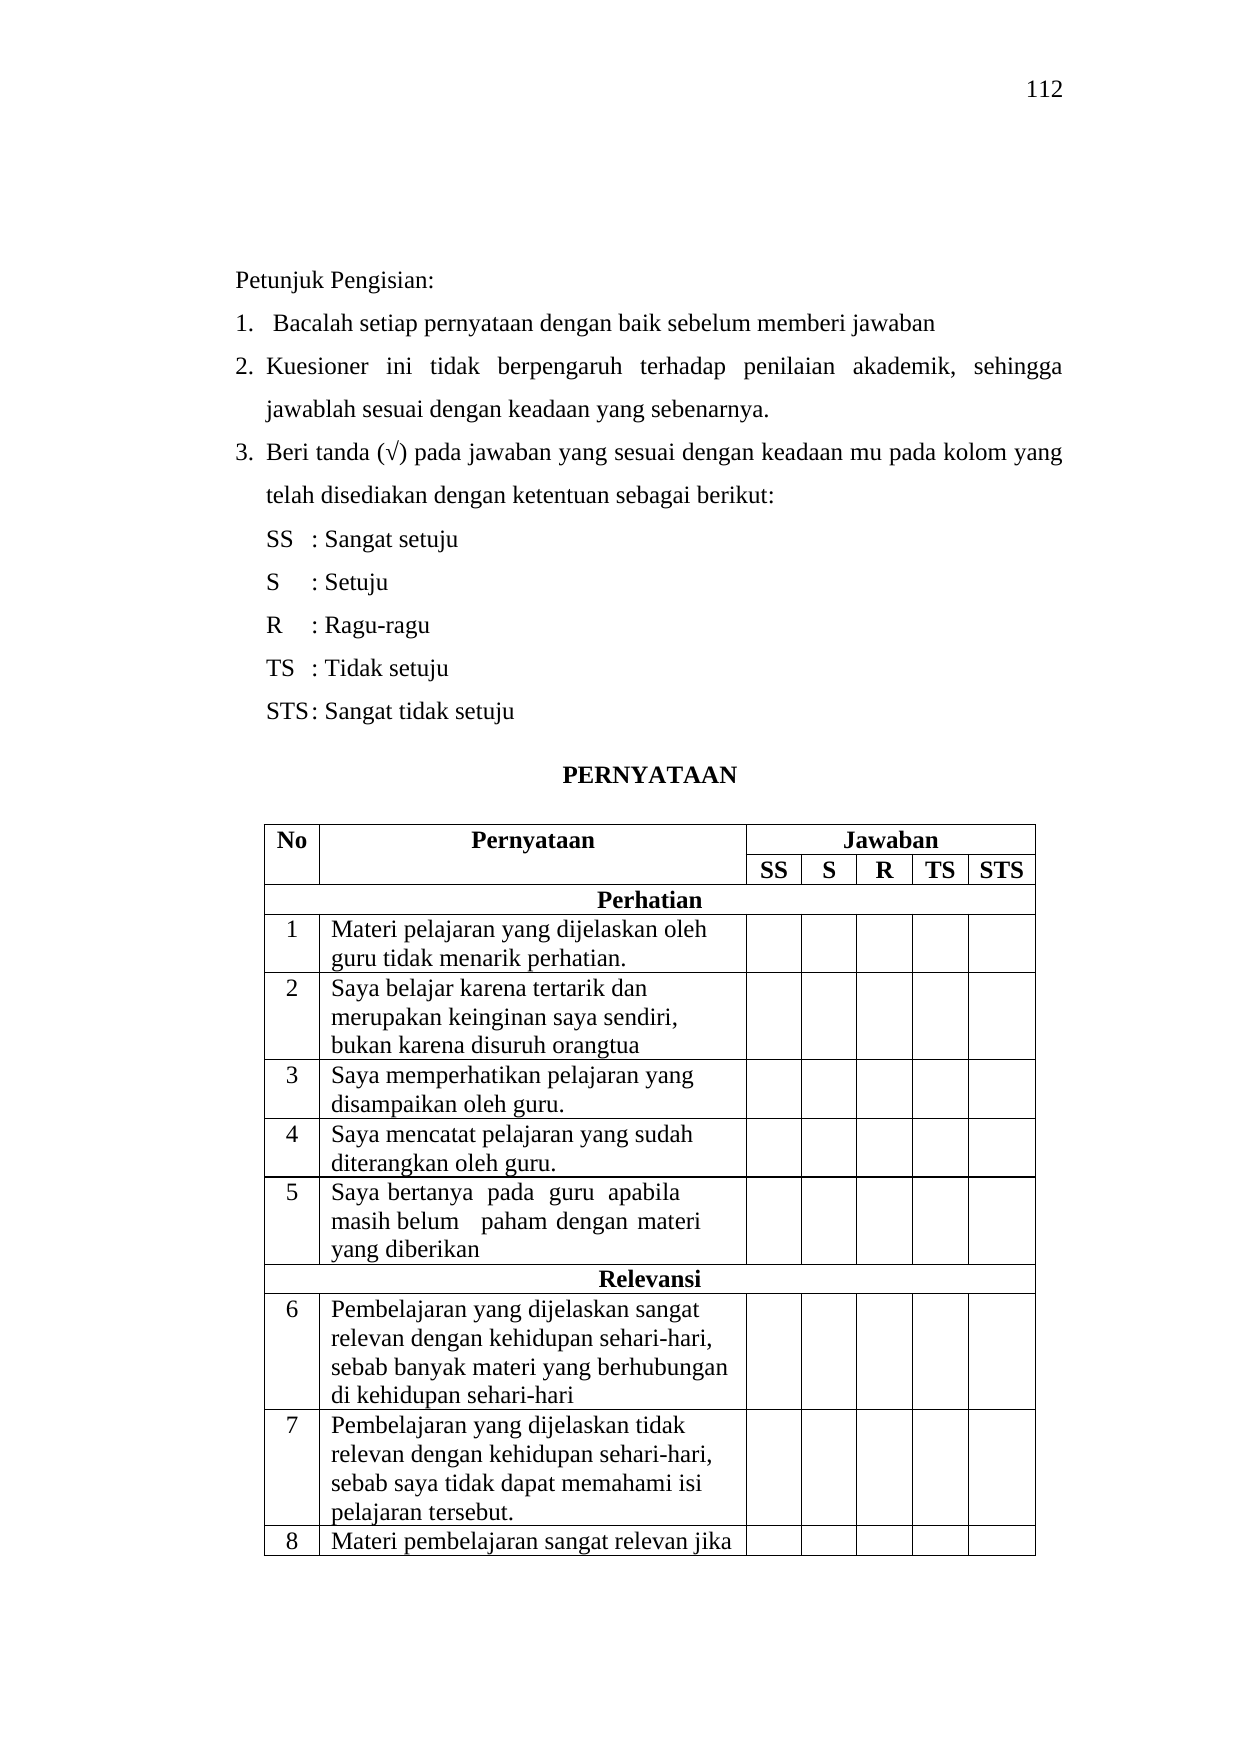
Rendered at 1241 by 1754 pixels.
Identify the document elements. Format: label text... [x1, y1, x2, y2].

table_cell [969, 1119, 1035, 1176]
table_cell Pembelajaran yang dijelaskan tidak relevan dengan kehidupan sehari-hari, sebab saya tidak dapat memahami isi pelajaran tersebut. [320, 1410, 746, 1525]
table_cell [969, 1294, 1035, 1409]
table_cell [747, 1294, 801, 1409]
table_cell [913, 1119, 968, 1176]
list S : Setuju [266, 567, 1063, 596]
table_cell [857, 1294, 912, 1409]
table_cell Perhatian [265, 885, 1035, 913]
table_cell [320, 1526, 746, 1555]
table_cell [857, 915, 912, 972]
table_cell [857, 1526, 912, 1555]
list TS : Tidak setuju [266, 653, 1063, 682]
list Bacalah setiap pernyataan dengan baik sebelum memberi jawaban [235, 308, 1063, 337]
table_cell [857, 1119, 912, 1176]
list R : Ragu-ragu [266, 610, 1063, 639]
table_cell [913, 1178, 968, 1263]
table_cell [857, 1178, 912, 1263]
table_cell TS [913, 855, 968, 884]
table_cell [969, 915, 1035, 972]
table_cell [913, 1294, 968, 1409]
table_cell 4 [265, 1119, 319, 1176]
list SS : Sangat setuju [266, 524, 1063, 552]
table_cell [802, 1178, 856, 1263]
table_cell R [857, 855, 912, 884]
table_cell SS [747, 855, 801, 884]
table_cell Saya bertanya pada guru apabila masih belum paham dengan materi yang diberikan [320, 1178, 746, 1263]
table_cell [857, 1410, 912, 1525]
table_cell [969, 1178, 1035, 1263]
list Beri tanda (√) pada jawaban yang sesuai dengan keadaan mu pada kolom yang telah disediakan dengan ketentuan sebagai berikut: [235, 437, 1063, 509]
table_cell STS [969, 855, 1035, 884]
table_cell S [802, 855, 856, 884]
table_cell [913, 1060, 968, 1118]
table_cell [969, 1526, 1035, 1555]
table_cell Materi pelajaran yang dijelaskan oleh guru tidak menarik perhatian. [320, 915, 746, 972]
table_cell [969, 1410, 1035, 1525]
table_cell [857, 973, 912, 1059]
table_cell [802, 915, 856, 972]
table_cell [802, 1119, 856, 1176]
table_cell [747, 1060, 801, 1118]
table_cell [747, 1410, 801, 1525]
table_cell [802, 1526, 856, 1555]
table_cell [913, 915, 968, 972]
table_cell [747, 1119, 801, 1176]
table_cell [857, 1060, 912, 1118]
table_cell [802, 1294, 856, 1409]
table_cell [747, 973, 801, 1059]
table_cell [969, 1060, 1035, 1118]
table_cell [913, 1410, 968, 1525]
table_cell [913, 1526, 968, 1555]
list Kuesioner ini tidak berpengaruh terhadap penilaian akademik, sehingga jawablah sesuai dengan keadaan yang sebenarnya. [235, 351, 1063, 423]
table_cell 3 [265, 1060, 319, 1118]
table_cell Saya mencatat pelajaran yang sudah diterangkan oleh guru. [320, 1119, 746, 1176]
table_cell [802, 973, 856, 1059]
table_cell 2 [265, 973, 319, 1059]
table_cell [747, 915, 801, 972]
table_cell [802, 1410, 856, 1525]
table_cell 6 [265, 1294, 319, 1409]
text PERNYATAAN [236, 760, 1063, 789]
list Petunjuk Pengisian: [235, 265, 1063, 294]
table_cell [969, 973, 1035, 1059]
table_cell [747, 1178, 801, 1263]
table_cell Relevansi [265, 1265, 1035, 1293]
table_header Jawaban [747, 825, 1035, 854]
table_cell 1 [265, 915, 319, 972]
table_cell Pembelajaran yang dijelaskan sangat relevan dengan kehidupan sehari-hari, sebab banyak materi yang berhubungan di kehidupan sehari-hari [320, 1294, 746, 1409]
table_cell Saya memperhatikan pelajaran yang disampaikan oleh guru. [320, 1060, 746, 1118]
table_cell 5 [265, 1178, 319, 1263]
table_cell Saya belajar karena tertarik dan merupakan keinginan saya sendiri, bukan karena disuruh orangtua [320, 973, 746, 1059]
list STS : Sangat tidak setuju [266, 696, 1063, 725]
table_cell [747, 1526, 801, 1555]
table_cell 7 [265, 1410, 319, 1525]
table_cell 8 [265, 1526, 319, 1555]
table_cell [913, 973, 968, 1059]
table_cell [802, 1060, 856, 1118]
table_header Pernyataan [320, 825, 746, 884]
table_header No [265, 825, 319, 884]
